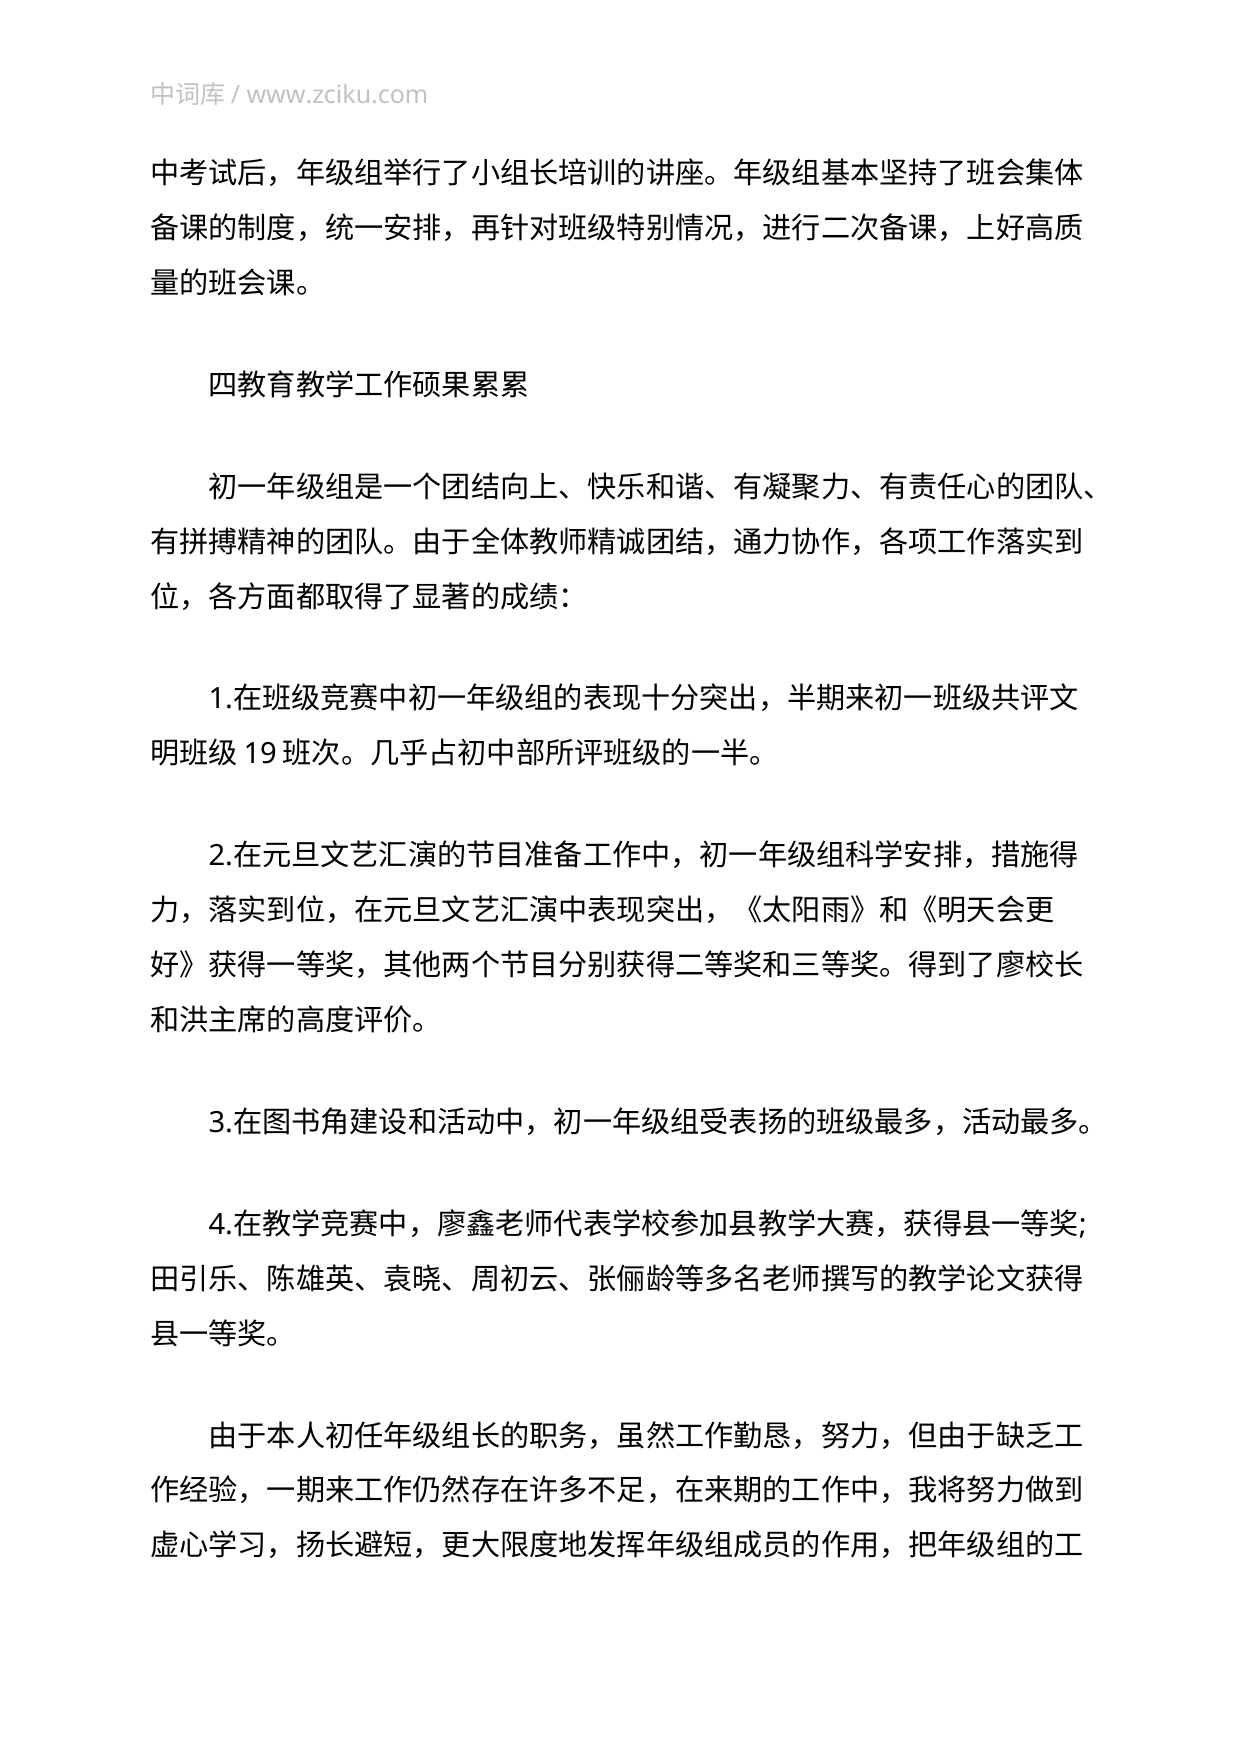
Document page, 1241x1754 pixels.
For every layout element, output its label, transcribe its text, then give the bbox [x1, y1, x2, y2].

text 3.在图书角建设和活动中，初一年级组受表扬的班级最多，活动最多。 [150, 1098, 1090, 1141]
text 1.在班级竞赛中初一年级组的表现十分突出，半期来初一班级共评文明班级19班次。几乎占初中部所评班级的一半。 [150, 675, 1090, 772]
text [150, 150, 1090, 302]
text 四教育教学工作硕果累累 [150, 362, 1090, 404]
text 2.在元旦文艺汇演的节目准备工作中，初一年级组科学安排，措施得力，落实到位，在元旦文艺汇演中表现突出，《太阳雨》和《明天会更好》获得一等奖，其他两个节目分别获得二等奖和三等奖。得到了廖校长和洪主席的高度评价。 [150, 832, 1090, 1039]
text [150, 1412, 1090, 1564]
text 4.在教学竞赛中，廖鑫老师代表学校参加县教学大赛，获得县一等奖;田引乐、陈雄英、袁晓、周初云、张俪龄等多名老师撰写的教学论文获得县一等奖。 [150, 1200, 1090, 1353]
text 初一年级组是一个团结向上、快乐和谐、有凝聚力、有责任心的团队、有拼搏精神的团队。由于全体教师精诚团结，通力协作，各项工作落实到位，各方面都取得了显著的成绩： [150, 463, 1090, 615]
